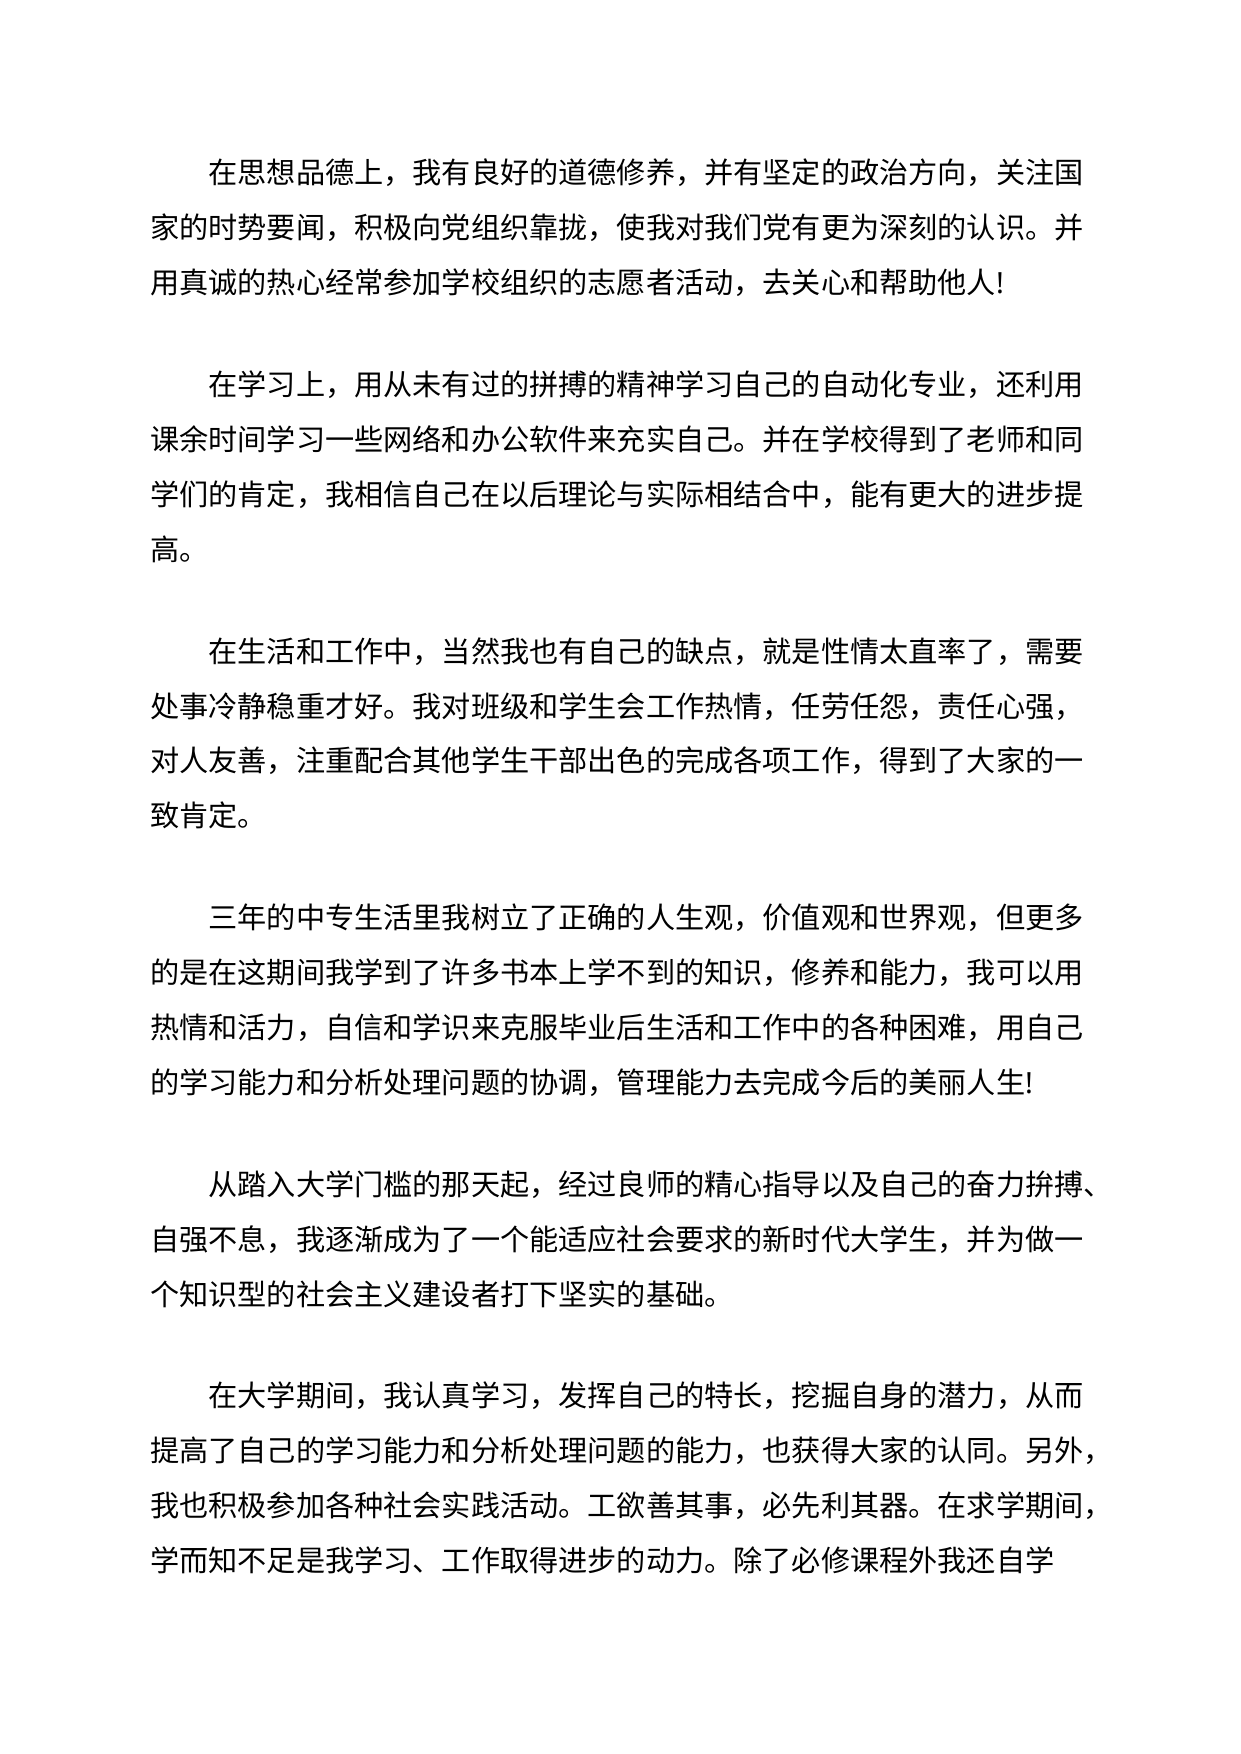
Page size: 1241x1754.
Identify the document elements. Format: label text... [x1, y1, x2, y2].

text 从踏入大学门槛的那天起，经过良师的精心指导以及自己的奋力拚搏、自强不息，我逐渐成为了一个能适应社会要求的新时代大学生，并为做一个知识型的社会主义建设者打下坚实的基础。 [150, 1161, 1090, 1313]
text 在思想品德上，我有良好的道德修养，并有坚定的政治方向，关注国家的时势要闻，积极向党组织靠拢，使我对我们党有更为深刻的认识。并用真诚的热心经常参加学校组织的志愿者活动，去关心和帮助他人! [150, 150, 1090, 302]
text 在生活和工作中，当然我也有自己的缺点，就是性情太直率了，需要处事冷静稳重才好。我对班级和学生会工作热情，任劳任怨，责任心强，对人友善，注重配合其他学生干部出色的完成各项工作，得到了大家的一致肯定。 [150, 628, 1090, 835]
text 三年的中专生活里我树立了正确的人生观，价值观和世界观，但更多的是在这期间我学到了许多书本上学不到的知识，修养和能力，我可以用热情和活力，自信和学识来克服毕业后生活和工作中的各种困难，用自己的学习能力和分析处理问题的协调，管理能力去完成今后的美丽人生! [150, 895, 1090, 1102]
text 在学习上，用从未有过的拼搏的精神学习自己的自动化专业，还利用课余时间学习一些网络和办公软件来充实自己。并在学校得到了老师和同学们的肯定，我相信自己在以后理论与实际相结合中，能有更大的进步提高。 [150, 362, 1090, 569]
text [150, 1373, 1090, 1580]
